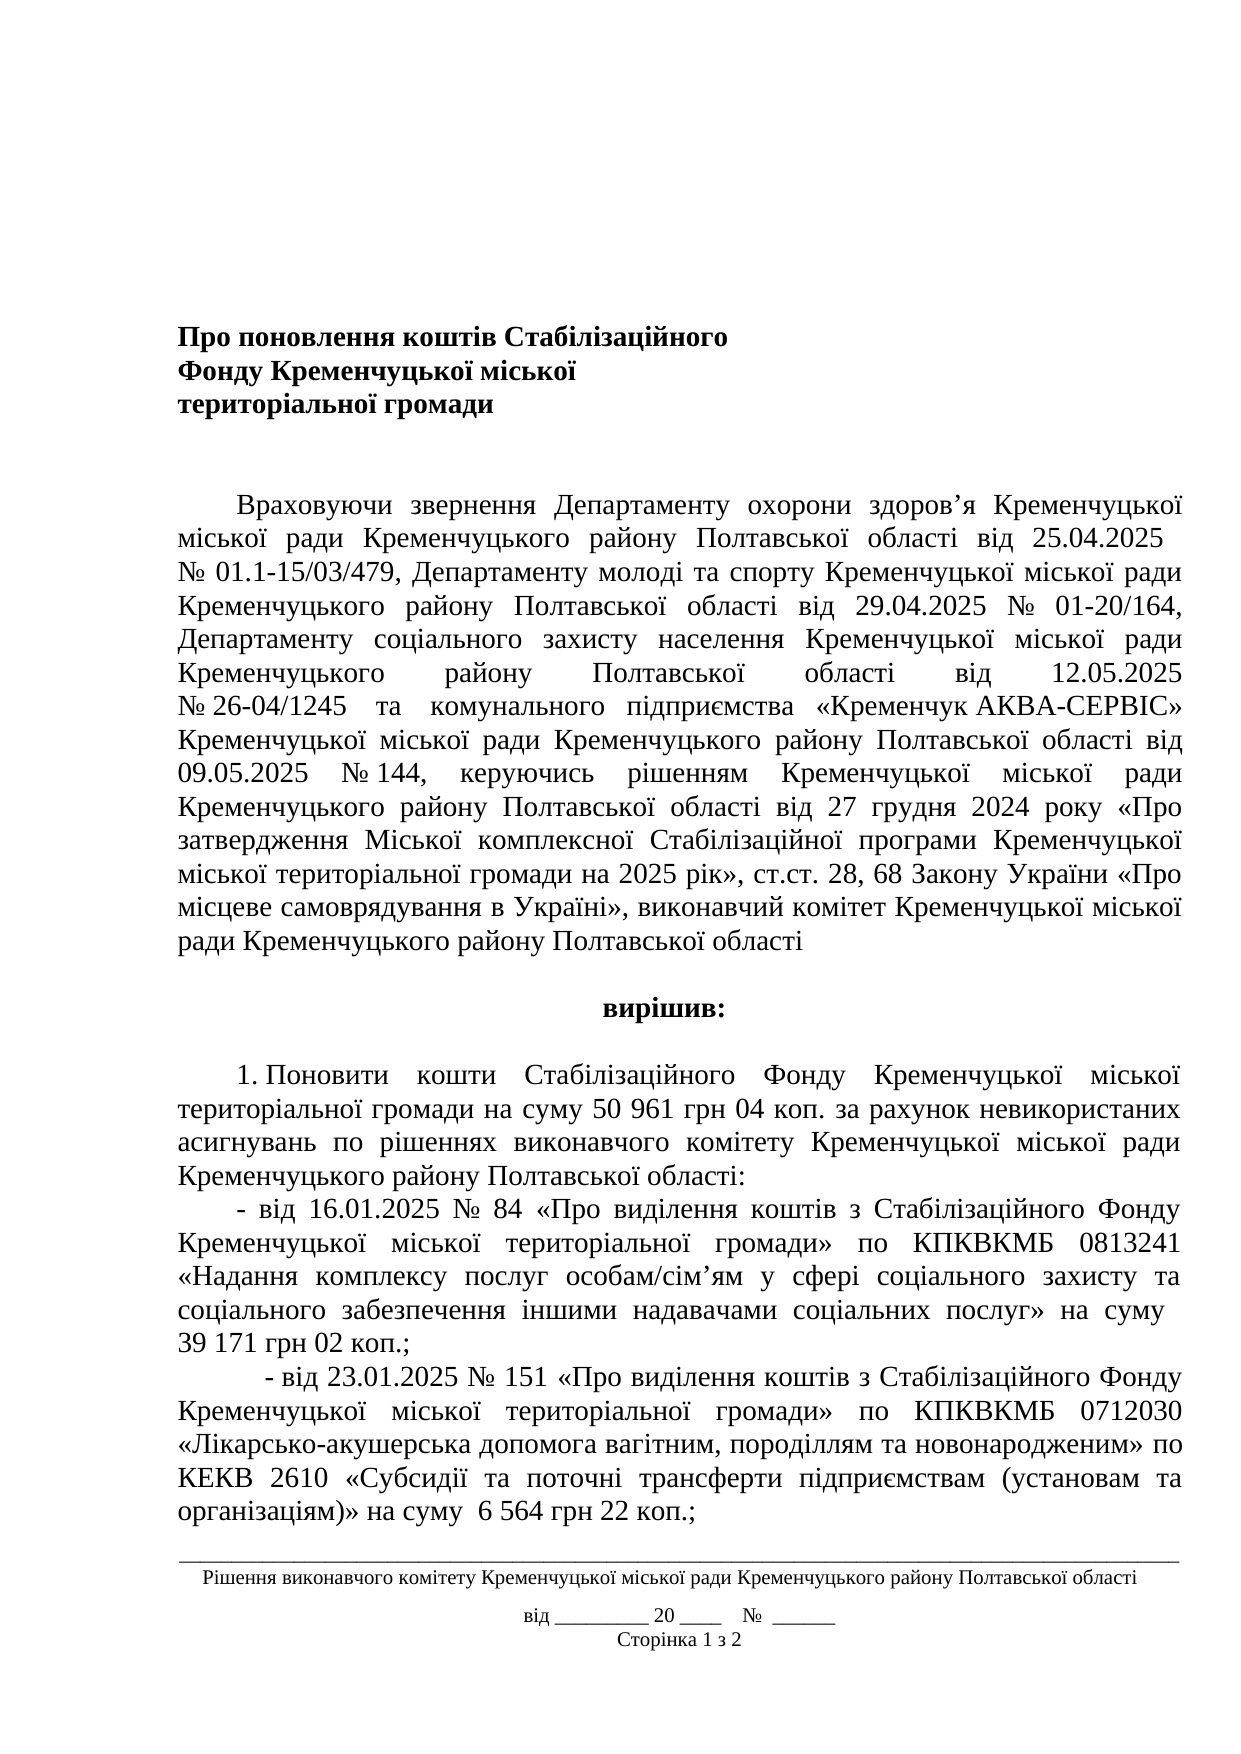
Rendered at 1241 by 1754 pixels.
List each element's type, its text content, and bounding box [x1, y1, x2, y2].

text Про поновлення коштів Стабілізаційного [177, 319, 1183, 353]
text - від 23.01.2025 № 151 «Про виділення коштів з Стабілізаційного Фонду Кременчуцької міської територіальної громади» по КПКВКМБ 0712030 «Лікарсько-акушерська допомога вагітним, породіллям та новонародженим» по КЕКВ 2610 «Субсидії та поточні трансферти підприємствам (установам та організаціям)» на суму 6 564 грн 22 коп.; [177, 1359, 1183, 1527]
text 1. Поновити кошти Стабілізаційного Фонду Кременчуцької міської територіальної громади на суму 50 961 грн 04 коп. за рахунок невикористаних асигнувань по рішеннях виконавчого комітету Кременчуцької міської ради Кременчуцького району Полтавської області: [177, 1057, 1181, 1191]
text Враховуючи звернення Департаменту охорони здоров’я Кременчуцької міської ради Кременчуцького району Полтавської області від 25.04.2025 № 01.1-15/03/479, Департаменту молоді та спорту Кременчуцької міської ради Кременчуцького району Полтавської області від 29.04.2025 № 01-20/164, Департаменту соціального захисту населення Кременчуцької міської ради Кременчуцького району Полтавської області від 12.05.2025 № 26-04/1245 та комунального підприємства «Кременчук АКВА-СЕРВІС» Кременчуцької міської ради Кременчуцького району Полтавської області від 09.05.2025 № 144, керуючись рішенням Кременчуцької міської ради Кременчуцького району Полтавської області від 27 грудня 2024 року «Про затвердження Міської комплексної Стабілізаційної програми Кременчуцької міської територіальної громади на 2025 рік», ст.ст. 28, 68 Закону України «Про місцеве самоврядування в Україні», виконавчий комітет Кременчуцької міської ради Кременчуцького району Полтавської області [177, 487, 1183, 957]
text - від 16.01.2025 № 84 «Про виділення коштів з Стабілізаційного Фонду Кременчуцької міської територіальної громади» по КПКВКМБ 0813241 «Надання комплексу послуг особам/сім’ям у сфері соціального захисту та соціального забезпечення іншими надавачами соціальних послуг» на суму 39 171 грн 02 коп.; [177, 1191, 1181, 1359]
text вирішив: [177, 990, 1183, 1024]
text територіальної громади [177, 386, 1183, 420]
text Фонду Кременчуцької міської [177, 353, 1183, 386]
